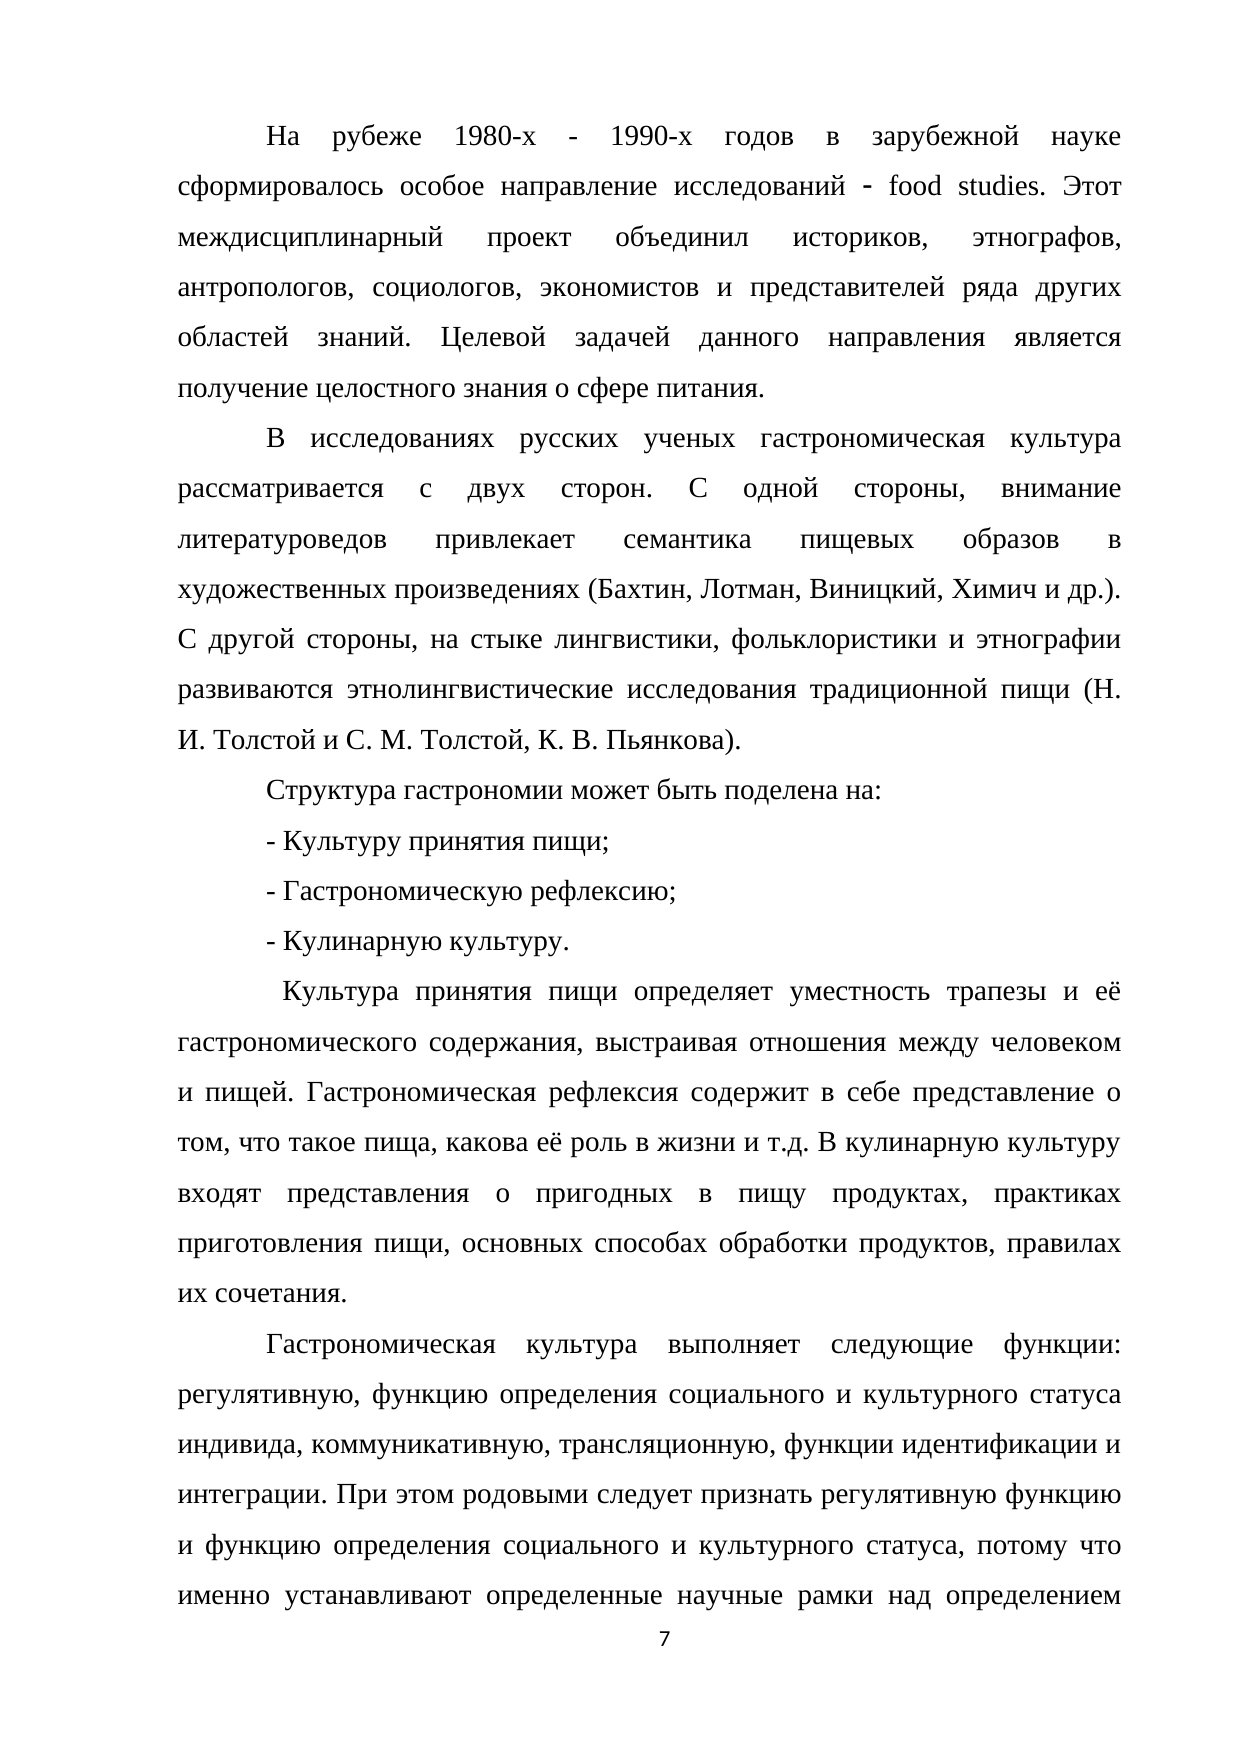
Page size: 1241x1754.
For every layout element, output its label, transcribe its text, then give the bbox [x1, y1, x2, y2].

text Культура принятия пищи определяет уместность трапезы и её гастрономического содержания, выстраивая отношения между человеком и пищей. Гастрономическая рефлексия содержит в себе представление о том, что такое пища, какова её роль в жизни и т.д. В кулинарную культуру входят представления о пригодных в пищу продуктах, практиках приготовления пищи, основных способах обработки продуктов, правилах их сочетания. [177, 973, 1122, 1309]
text - Гастрономическую рефлексию; [177, 873, 1122, 906]
text В исследованиях русских ученых гастрономическая культура рассматривается с двух сторон. С одной стороны, внимание литературоведов привлекает семантика пищевых образов в художественных произведениях (Бахтин, Лотман, Виницкий, Химич и др.). С другой стороны, на стыке лингвистики, фольклористики и этнографии развиваются этнолингвистические исследования традиционной пищи (Н. И. Толстой и С. М. Толстой, К. В. Пьянкова). [177, 420, 1122, 756]
text Структура гастрономии может быть поделена на: [177, 772, 1122, 806]
text - Кулинарную культуру. [177, 923, 1122, 957]
text На рубеже 1980-х - 1990-х годов в зарубежной науке сформировалось особое направление исследований  food studies. Этот междисциплинарный проект объединил историков, этнографов, антропологов, социологов, экономистов и представителей ряда других областей знаний. Целевой задачей данного направления является получение целостного знания о сфере питания. [177, 118, 1122, 403]
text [177, 1326, 1122, 1611]
text - Культуру принятия пищи; [177, 823, 1122, 856]
